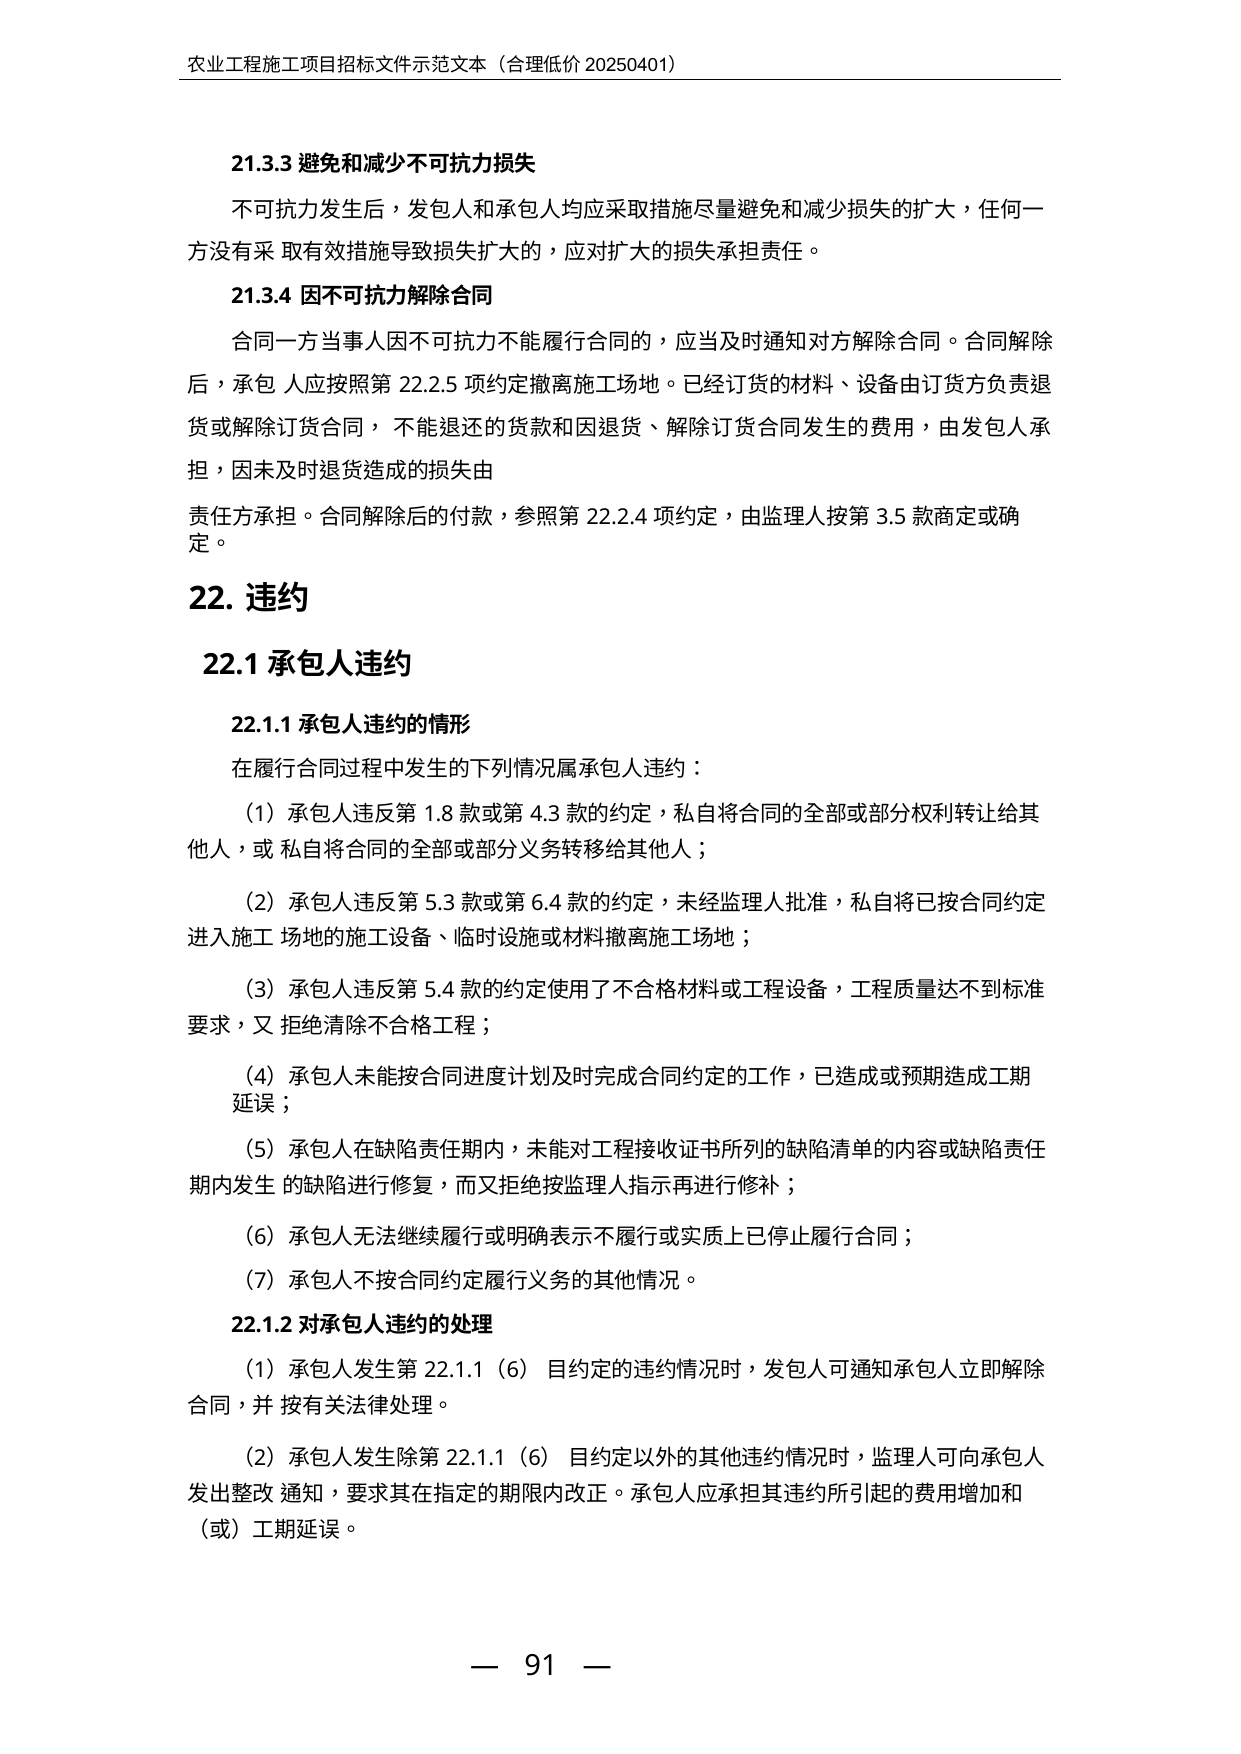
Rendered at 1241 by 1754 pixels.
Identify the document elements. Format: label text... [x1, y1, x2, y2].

text 22. 违约 [188, 576, 1053, 617]
text （2）承包人违反第 5.3 款或第6.4 款的约定，未经监理人批准，私自将已按合同约定进入施工 场地的施工设备、临时设施或材料撤离施工场地； [187, 887, 1053, 952]
text （2）承包人发生除第 22.1.1（6） 目约定以外的其他违约情况时，监理人可向承包人发出整改 通知，要求其在指定的期限内改正。承包人应承担其违约所引起的费用增加和（或）工期延误。 [187, 1442, 1052, 1544]
text 责任方承担。合同解除后的付款，参照第 22.2.4 项约定，由监理人按第 3.5 款商定或确定。 [188, 503, 1053, 558]
text （7）承包人不按合同约定履行义务的其他情况。 [232, 1266, 1053, 1294]
text 不可抗力发生后，发包人和承包人均应采取措施尽量避免和减少损失的扩大，任何一方没有采 取有效措施导致损失扩大的，应对扩大的损失承担责任。 [188, 194, 1046, 266]
text 22.1.2 对承包人违约的处理 [231, 1310, 1053, 1337]
text 合同一方当事人因不可抗力不能履行合同的，应当及时通知对方解除合同。合同解除后，承包 人应按照第 22.2.5 项约定撤离施工场地。已经订货的材料、设备由订货方负责退货或解除订货合同， 不能退还的货款和因退货、解除订货合同发生的费用，由发包人承担，因未及时退货造成的损失由 [188, 326, 1053, 485]
text 21.3.4 因不可抗力解除合同 [231, 282, 1053, 309]
text 22.1 承包人违约 [202, 645, 1053, 681]
text （1）承包人发生第 22.1.1（6） 目约定的违约情况时，发包人可通知承包人立即解除合同，并 按有关法律处理。 [188, 1354, 1052, 1420]
text 22.1.1 承包人违约的情形 [231, 710, 1053, 738]
text （6）承包人无法继续履行或明确表示不履行或实质上已停止履行合同； [232, 1223, 1053, 1250]
text （4）承包人未能按合同进度计划及时完成合同约定的工作，已造成或预期造成工期延误； [232, 1063, 1053, 1118]
text （3）承包人违反第 5.4 款的约定使用了不合格材料或工程设备，工程质量达不到标准要求，又 拒绝清除不合格工程； [187, 974, 1053, 1040]
text （5）承包人在缺陷责任期内，未能对工程接收证书所列的缺陷清单的内容或缺陷责任期内发生 的缺陷进行修复，而又拒绝按监理人指示再进行修补； [189, 1134, 1052, 1200]
text 21.3.3 避免和减少不可抗力损失 [231, 150, 1053, 177]
text 在履行合同过程中发生的下列情况属承包人违约： [231, 754, 1053, 782]
text （1）承包人违反第 1.8 款或第 4.3 款的约定，私自将合同的全部或部分权利转让给其他人，或 私自将合同的全部或部分义务转移给其他人； [188, 798, 1053, 864]
